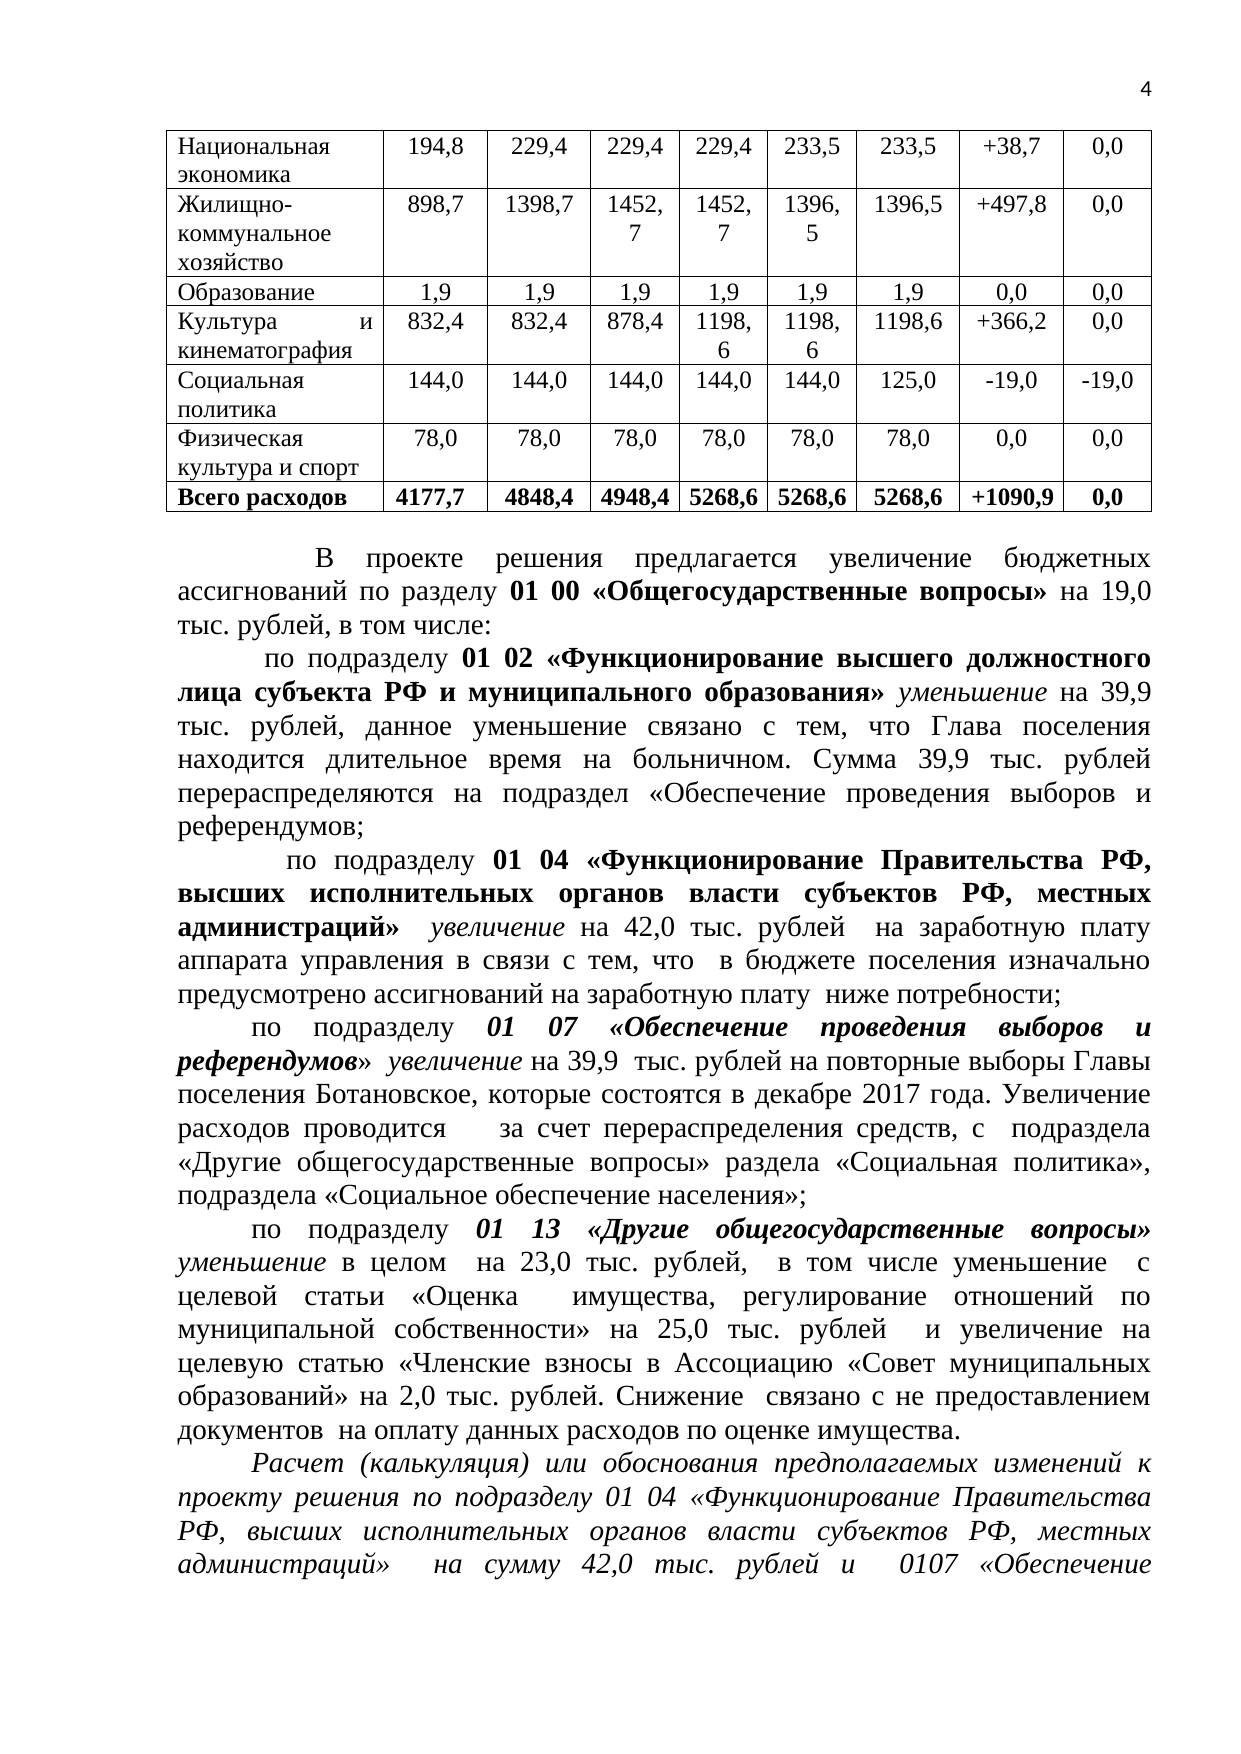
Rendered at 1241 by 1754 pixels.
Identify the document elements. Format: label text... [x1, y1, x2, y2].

table_cell 1,9 [488, 277, 590, 305]
table_cell 832,4 [384, 306, 487, 364]
table_cell Образование [167, 277, 383, 305]
table_cell 144,0 [591, 365, 679, 422]
table_cell 229,4 [591, 131, 679, 188]
table_cell 5268,6 [680, 482, 767, 511]
table_cell Всего расходов [167, 482, 383, 511]
table_cell 1398,7 [488, 189, 590, 276]
table_cell 0,0 [1064, 189, 1151, 276]
table_cell 144,0 [384, 365, 487, 422]
table_cell 878,4 [591, 306, 679, 364]
table_cell 78,0 [680, 424, 767, 481]
table_cell 0,0 [1064, 277, 1151, 305]
table_cell 78,0 [384, 424, 487, 481]
table_cell 0,0 [960, 424, 1063, 481]
table_cell +366,2 [960, 306, 1063, 364]
table_cell 1396,5 [857, 189, 959, 276]
table_cell 78,0 [857, 424, 959, 481]
text В проекте решения предлагается увеличение бюджетных ассигнований по разделу 01 00 «Общегосударственные вопросы» на 19,0 тыс. рублей, в том числе: [177, 540, 1152, 641]
table_cell 194,8 [384, 131, 487, 188]
table_cell 1,9 [591, 277, 679, 305]
table_cell Жилищно-коммунальное хозяйство [167, 189, 383, 276]
table_cell 144,0 [680, 365, 767, 422]
table_cell 832,4 [488, 306, 590, 364]
table_cell +38,7 [960, 131, 1063, 188]
table_cell 78,0 [591, 424, 679, 481]
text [177, 1446, 1152, 1580]
table_cell 1,9 [680, 277, 767, 305]
table_cell +497,8 [960, 189, 1063, 276]
text по подразделу 01 02 «Функционирование высшего должностного лица субъекта РФ и муниципального образования» уменьшение на 39,9 тыс. рублей, данное уменьшение связано с тем, что Глава поселения находится длительное время на больничном. Сумма 39,9 тыс. рублей перераспределяются на подраздел «Обеспечение проведения выборов и референдумов; [177, 641, 1152, 842]
table_cell 0,0 [1064, 482, 1151, 511]
table_cell Физическая культура и спорт [167, 424, 383, 481]
table_cell 1,9 [857, 277, 959, 305]
table_cell 144,0 [488, 365, 590, 422]
table_cell -19,0 [1064, 365, 1151, 422]
table_cell 898,7 [384, 189, 487, 276]
table_cell 1,9 [384, 277, 487, 305]
table_cell 78,0 [488, 424, 590, 481]
table_cell +1090,9 [960, 482, 1063, 511]
table_cell 229,4 [680, 131, 767, 188]
table_cell 1198,6 [857, 306, 959, 364]
table_cell 229,4 [488, 131, 590, 188]
table_cell 125,0 [857, 365, 959, 422]
table_cell Социальная политика [167, 365, 383, 422]
table_cell 144,0 [768, 365, 856, 422]
table_cell Национальная экономика [167, 131, 383, 188]
table_cell 78,0 [768, 424, 856, 481]
table_cell 1198,6 [680, 306, 767, 364]
table_cell 1452,7 [591, 189, 679, 276]
table_cell 5268,6 [768, 482, 856, 511]
table_cell 0,0 [1064, 131, 1151, 188]
table_cell 5268,6 [857, 482, 959, 511]
table_cell 233,5 [857, 131, 959, 188]
table_cell 233,5 [768, 131, 856, 188]
table_cell 4177,7 [384, 482, 487, 511]
text по подразделу 01 04 «Функционирование Правительства РФ, высших исполнительных органов власти субъектов РФ, местных администраций» увеличение на 42,0 тыс. рублей на заработную плату аппарата управления в связи с тем, что в бюджете поселения изначально предусмотрено ассигнований на заработную плату ниже потребности; [177, 842, 1152, 1009]
table_cell 4848,4 [488, 482, 590, 511]
table_cell 4948,4 [591, 482, 679, 511]
table_cell Культура и кинематография [167, 306, 383, 364]
text по подразделу 01 13 «Другие общегосударственные вопросы» уменьшение в целом на 23,0 тыс. рублей, в том числе уменьшение с целевой статьи «Оценка имущества, регулирование отношений по муниципальной собственности» на 25,0 тыс. рублей и увеличение на целевую статью «Членские взносы в Ассоциацию «Совет муниципальных образований» на 2,0 тыс. рублей. Снижение связано с не предоставлением документов на оплату данных расходов по оценке имущества. [177, 1211, 1152, 1446]
table_cell 0,0 [1064, 424, 1151, 481]
table_cell -19,0 [960, 365, 1063, 422]
text по подразделу 01 07 «Обеспечение проведения выборов и референдумов» увеличение на 39,9 тыс. рублей на повторные выборы Главы поселения Ботановское, которые состоятся в декабре 2017 года. Увеличение расходов проводится за счет перераспределения средств, с подраздела «Другие общегосударственные вопросы» раздела «Социальная политика», подраздела «Социальное обеспечение населения»; [177, 1009, 1152, 1211]
table_cell 0,0 [960, 277, 1063, 305]
table_cell 0,0 [1064, 306, 1151, 364]
table_cell 1,9 [768, 277, 856, 305]
table_cell 1198,6 [768, 306, 856, 364]
table_cell 1452,7 [680, 189, 767, 276]
table_cell 1396,5 [768, 189, 856, 276]
